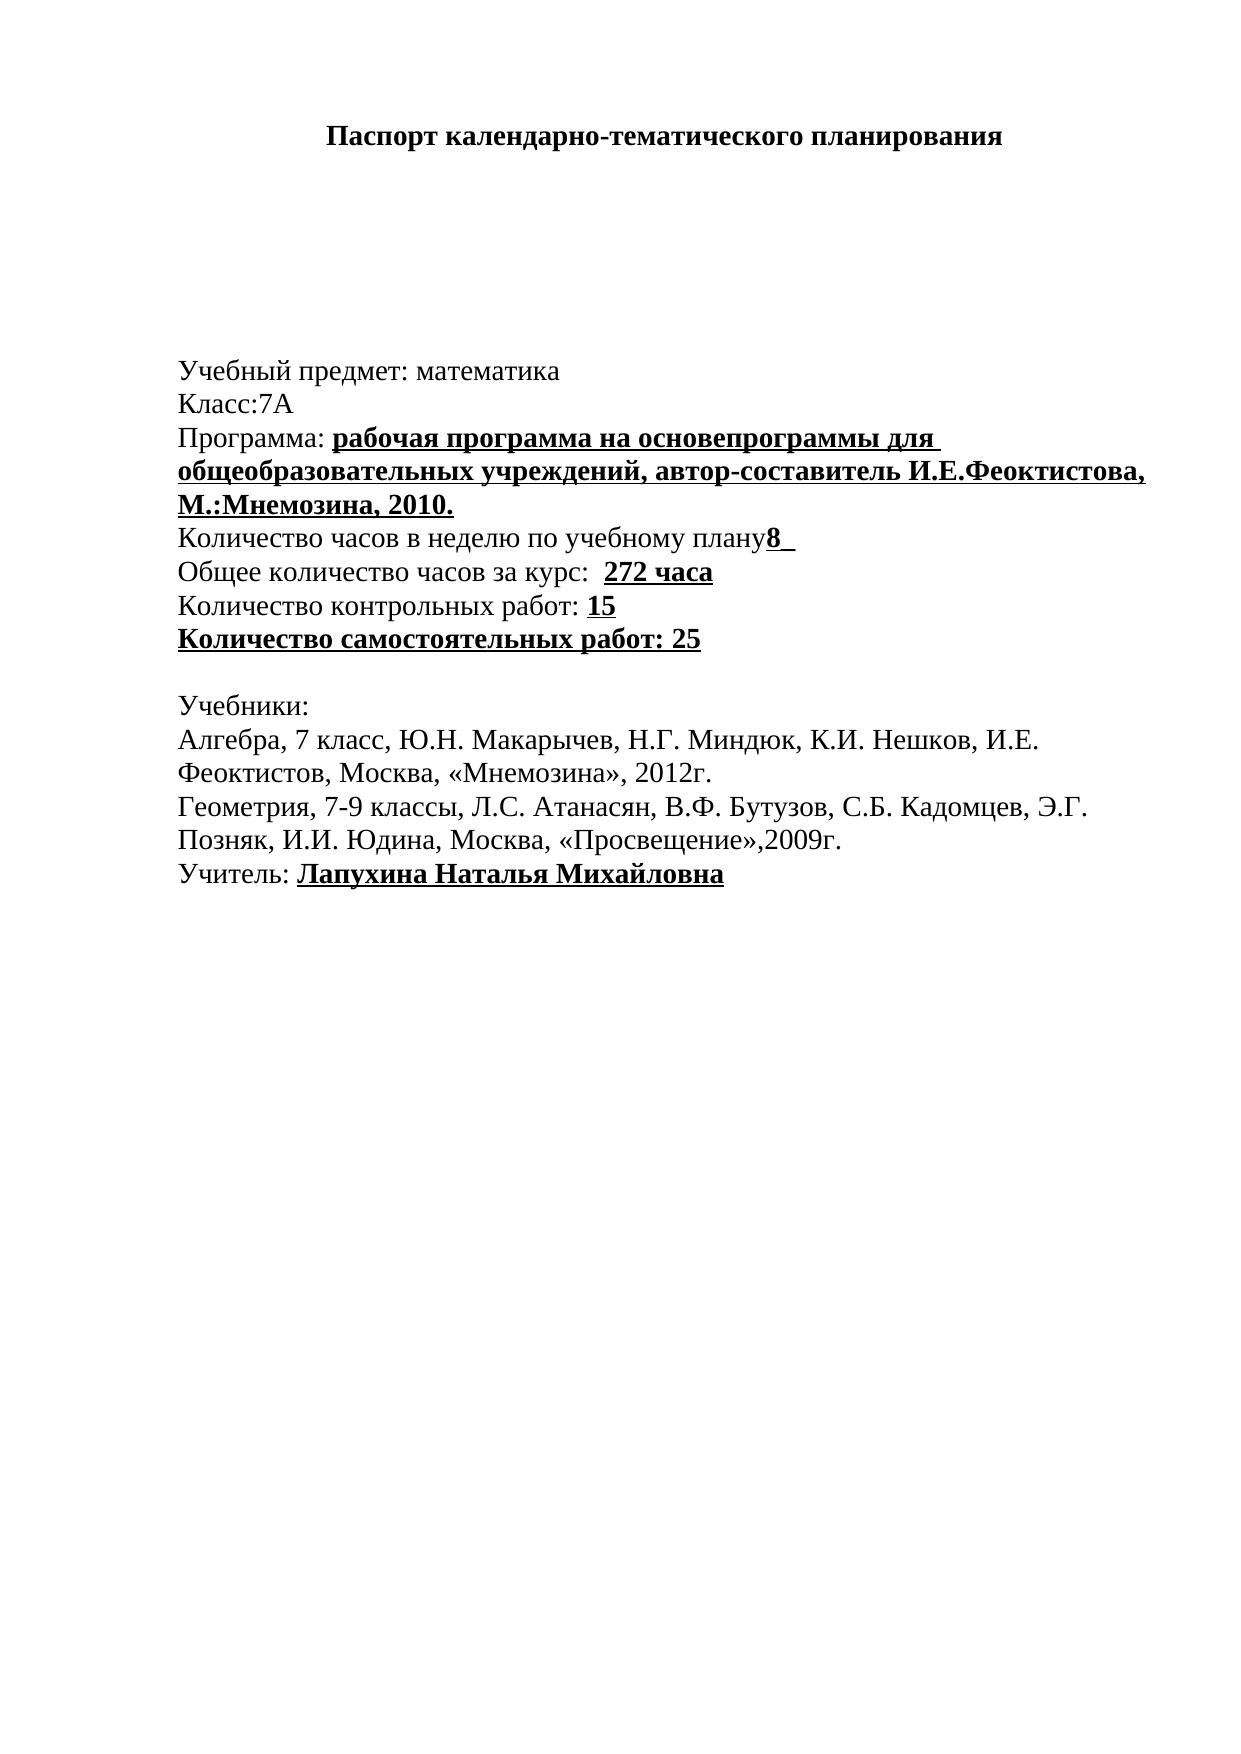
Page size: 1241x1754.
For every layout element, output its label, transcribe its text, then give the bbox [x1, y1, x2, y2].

text Паспорт календарно-тематического планирования [177, 118, 1152, 152]
text Геометрия, 7-9 классы, Л.С. Атанасян, В.Ф. Бутузов, С.Б. Кадомцев, Э.Г. Позняк, И.И. Юдина, Москва, «Просвещение»,2009г. [177, 789, 1152, 856]
text Количество часов в неделю по учебному плану8_ [177, 521, 1152, 554]
text Количество контрольных работ: 15 [177, 588, 1152, 621]
text Количество самостоятельных работ: 25 [177, 621, 1152, 655]
text Программа: рабочая программа на основепрограммы для общеобразовательных учреждений, автор-составитель И.Е.Феоктистова, М.:Мнемозина, 2010. [177, 420, 1152, 521]
text Общее количество часов за курс: 272 часа [177, 554, 1152, 588]
text Алгебра, 7 класс, Ю.Н. Макарычев, Н.Г. Миндюк, К.И. Нешков, И.Е. Феоктистов, Москва, «Мнемозина», 2012г. [177, 722, 1152, 789]
text Учебный предмет: математика [177, 353, 1152, 386]
text Учебники: [177, 688, 1152, 722]
text Класс:7А [177, 386, 1152, 420]
text Учитель: Лапухина Наталья Михайловна [177, 856, 1152, 889]
